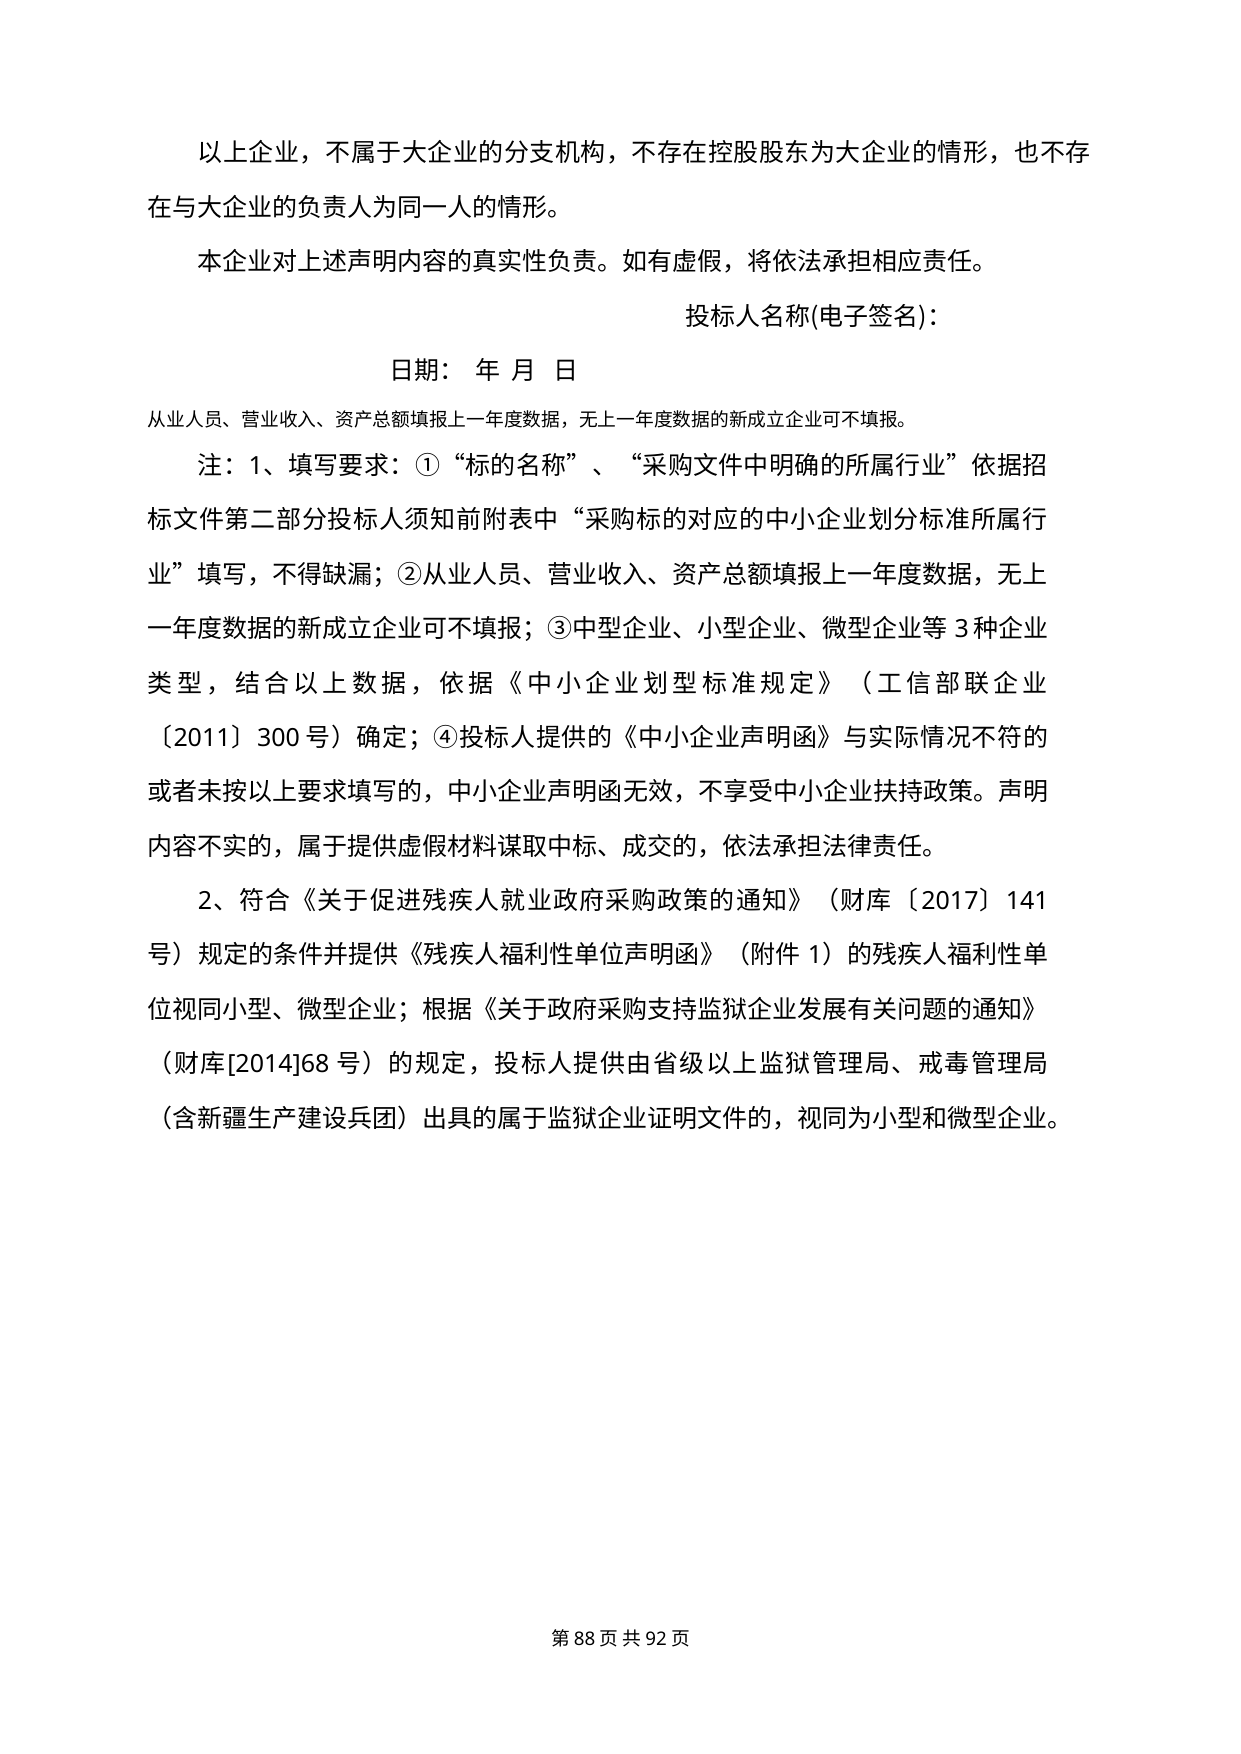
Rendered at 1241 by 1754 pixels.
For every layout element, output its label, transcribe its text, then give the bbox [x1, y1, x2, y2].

text 从业人员、营业收入、资产总额填报上一年度数据，无上一年度数据的新成立企业可不填报。 [148, 405, 1092, 432]
text 本企业对上述声明内容的真实性负责。如有虚假，将依法承担相应责任。 [148, 242, 1092, 278]
text 日期： 年 月 日 [148, 350, 1092, 387]
text 2、符合《关于促进残疾人就业政府采购政策的通知》（财库〔2017〕141号）规定的条件并提供《残疾人福利性单位声明函》（附件1）的残疾人福利性单位视同小型、微型企业；根据《关于政府采购支持监狱企业发展有关问题的通知》（财库[2014]68号）的规定，投标人提供由省级以上监狱管理局、戒毒管理局（含新疆生产建设兵团）出具的属于监狱企业证明文件的，视同为小型和微型企业。 [148, 881, 1049, 1134]
text 投标人名称(电子签名)： [148, 296, 1092, 332]
text 注：1、填写要求：①“标的名称”、“采购文件中明确的所属行业”依据招标文件第二部分投标人须知前附表中“采购标的对应的中小企业划分标准所属行业”填写，不得缺漏；②从业人员、营业收入、资产总额填报上一年度数据，无上一年度数据的新成立企业可不填报；③中型企业、小型企业、微型企业等3种企业类型，结合以上数据，依据《中小企业划型标准规定》（工信部联企业〔2011〕300号）确定；④投标人提供的《中小企业声明函》与实际情况不符的或者未按以上要求填写的，中小企业声明函无效，不享受中小企业扶持政策。声明内容不实的，属于提供虚假材料谋取中标、成交的，依法承担法律责任。 [148, 446, 1049, 862]
text 以上企业，不属于大企业的分支机构，不存在控股股东为大企业的情形，也不存在与大企业的负责人为同一人的情形。 [148, 133, 1092, 223]
